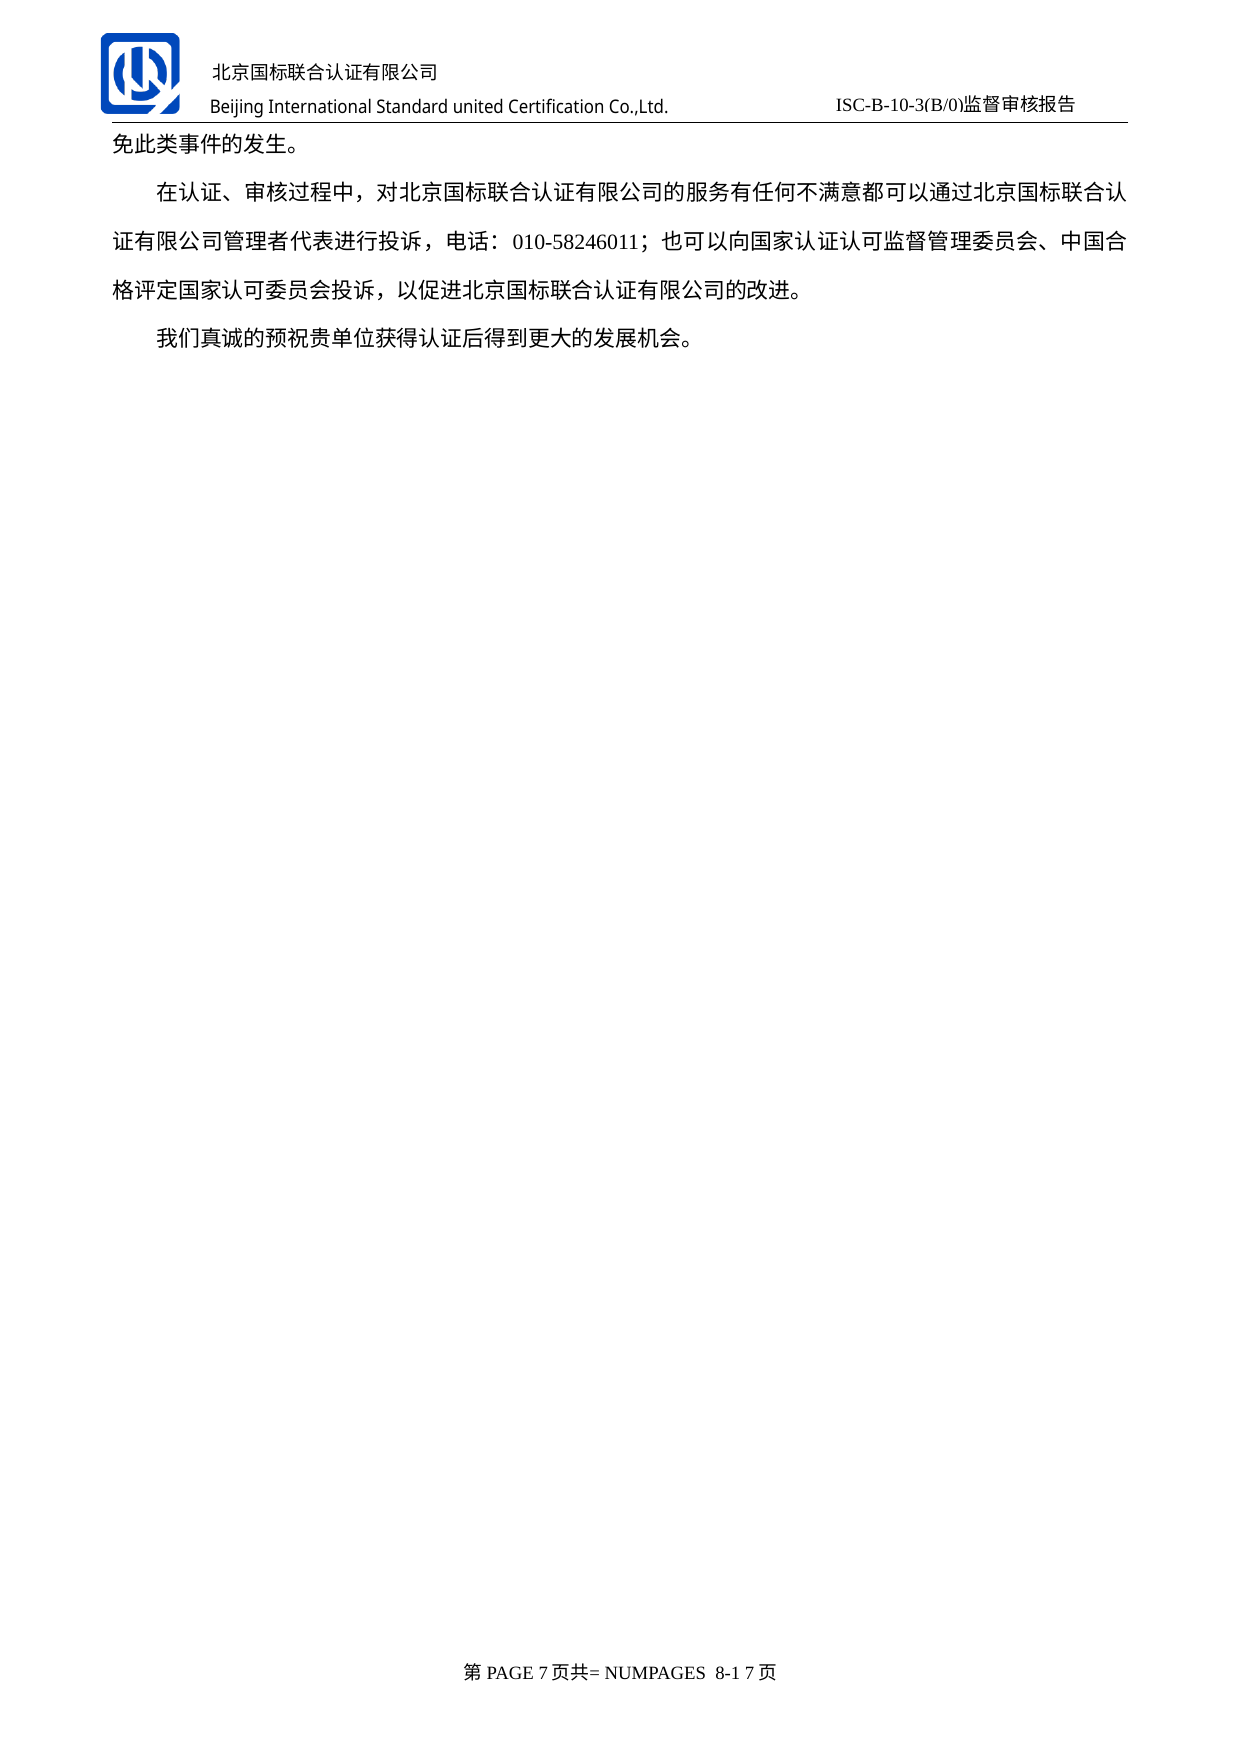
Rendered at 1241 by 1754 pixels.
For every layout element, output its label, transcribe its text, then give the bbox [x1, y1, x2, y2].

text 在认证、审核过程中，对北京国标联合认证有限公司的服务有任何不满意都可以通过北京国标联合认证有限公司管理者代表进行投诉，电话：010-58246011；也可以向国家认证认可监督管理委员会、中国合格评定国家认可委员会投诉，以促进北京国标联合认证有限公司的改进。 [112, 175, 1128, 305]
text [112, 127, 1128, 159]
text 我们真诚的预祝贵单位获得认证后得到更大的发展机会。 [112, 321, 1128, 353]
picture [100, 33, 180, 114]
